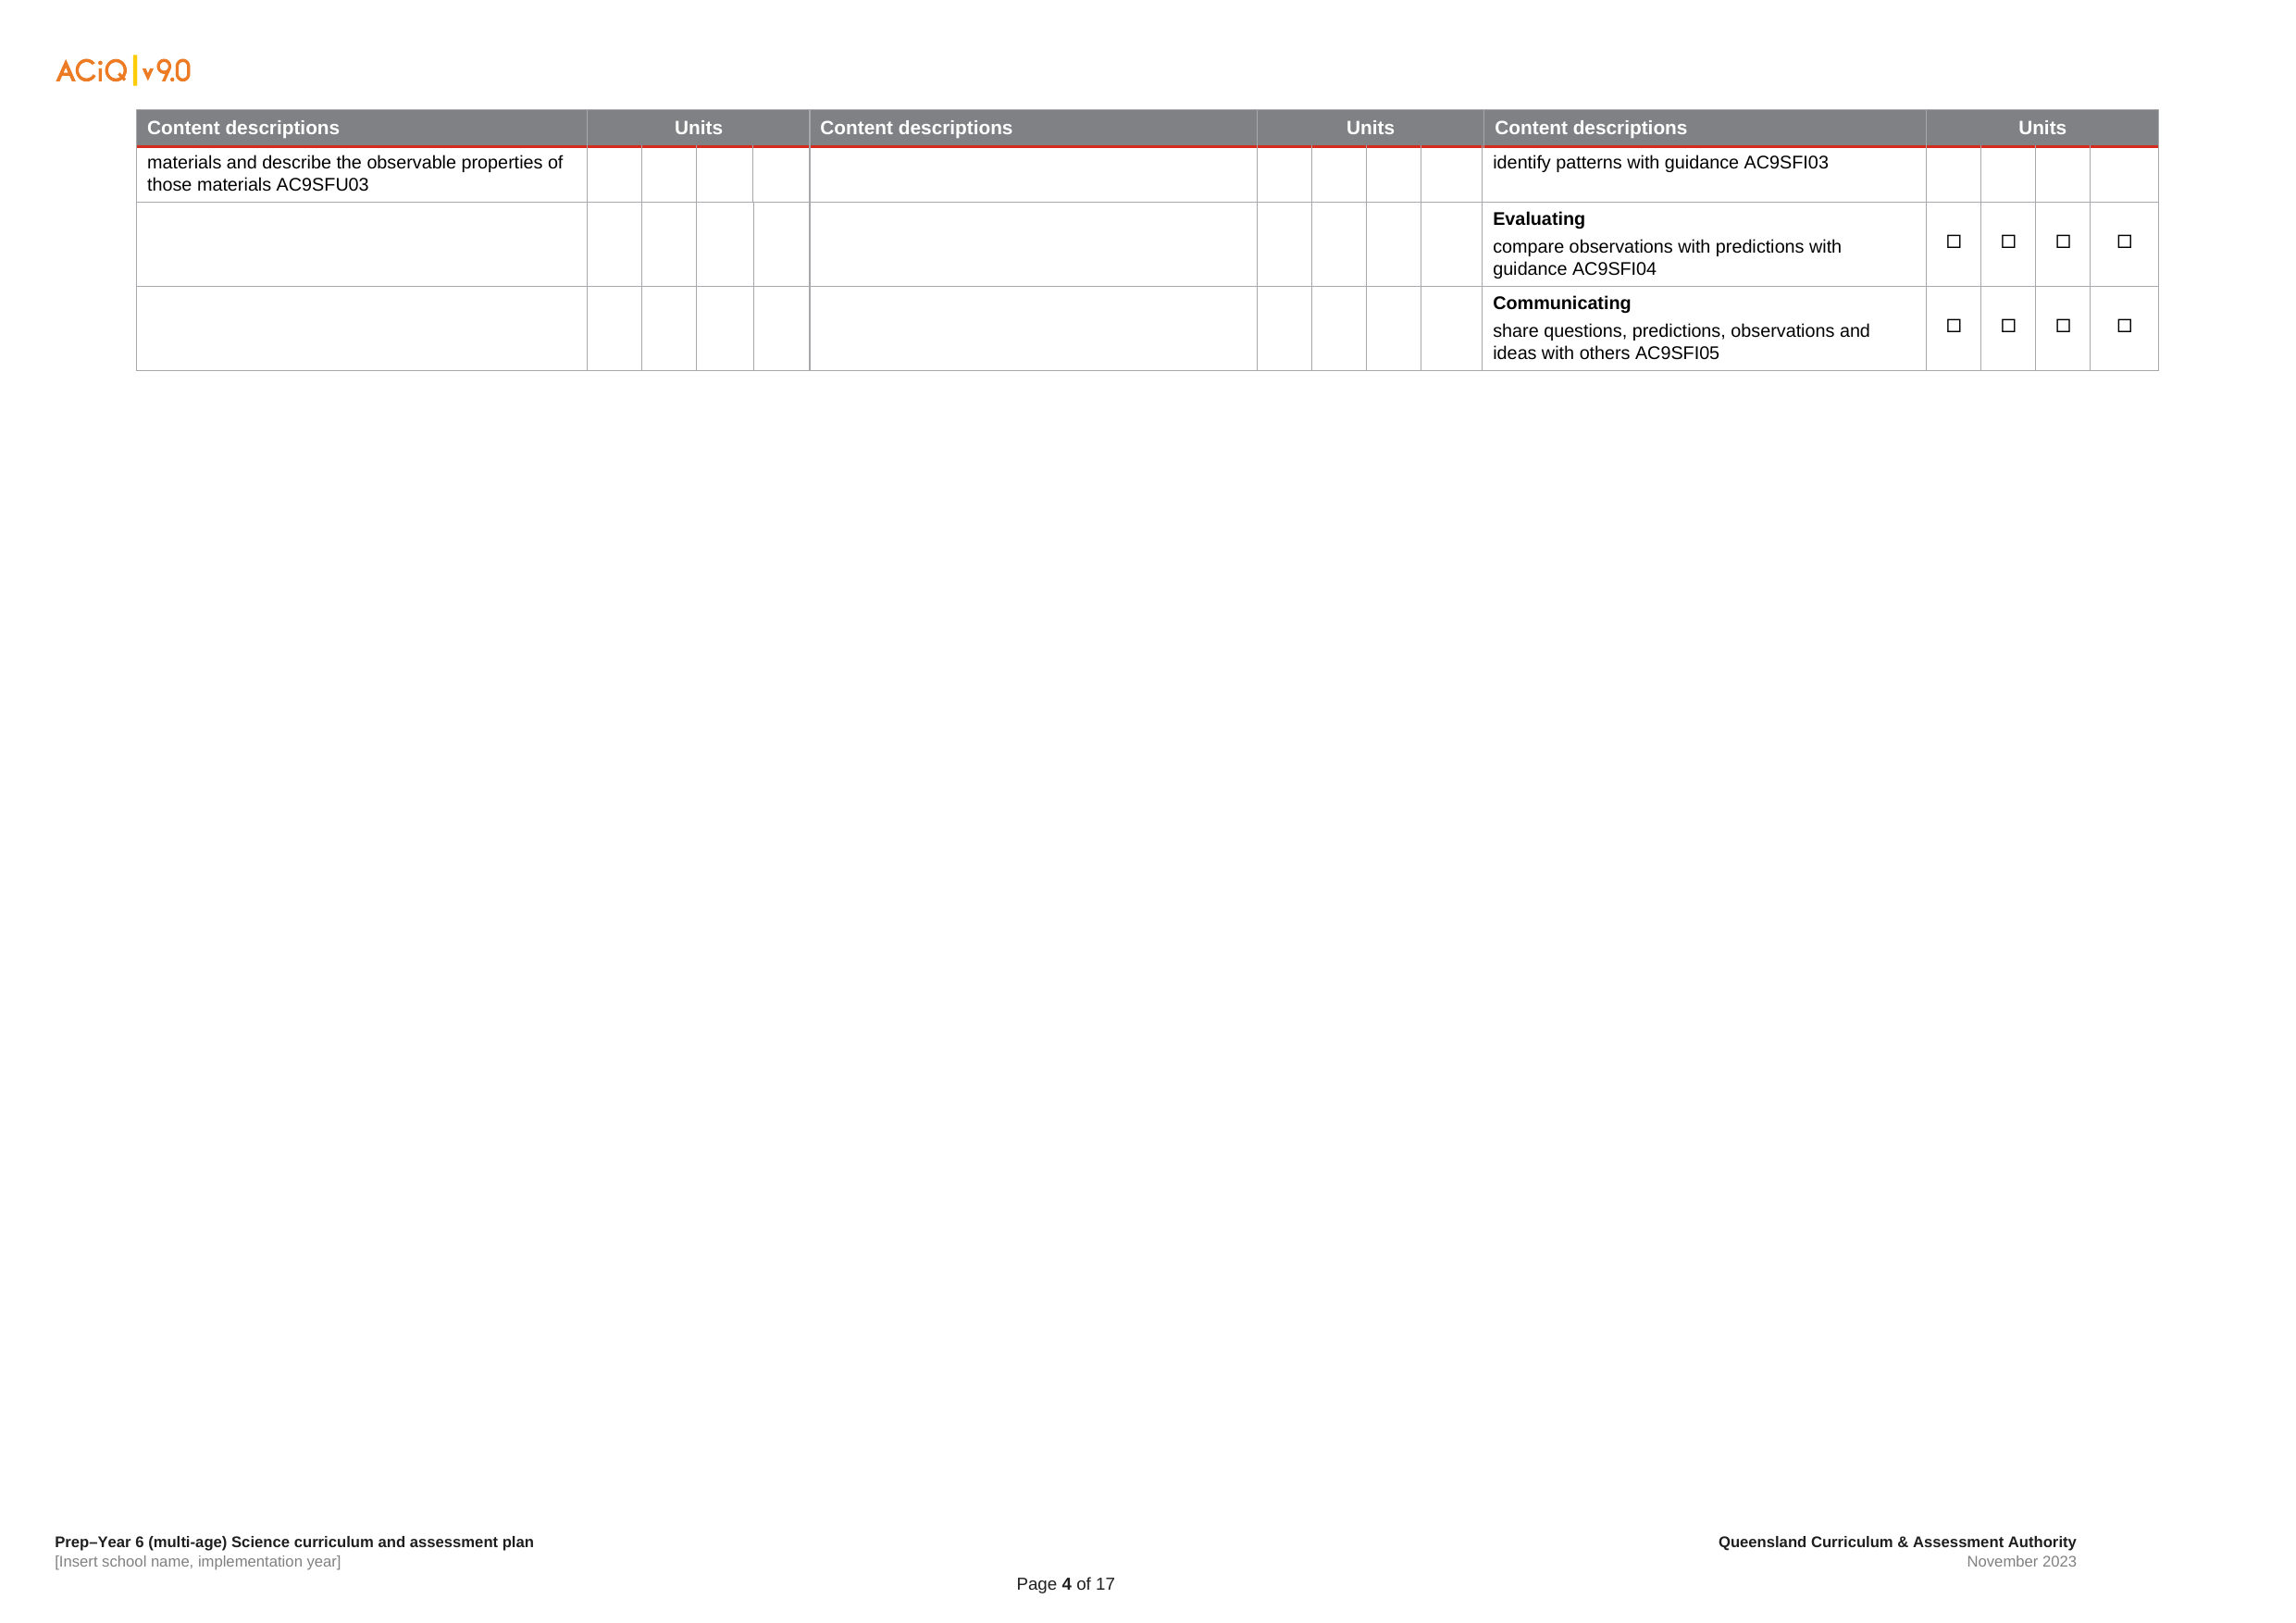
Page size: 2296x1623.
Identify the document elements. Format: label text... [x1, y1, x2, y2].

table_header Content descriptions [137, 110, 587, 145]
table_cell [642, 287, 696, 370]
table_cell [1312, 203, 1366, 286]
table_cell [1421, 148, 1482, 202]
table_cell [1483, 148, 1926, 202]
table_cell [588, 287, 641, 370]
table_cell [137, 203, 587, 286]
table_cell [588, 148, 641, 202]
table_cell [1981, 203, 2035, 286]
table_cell [754, 287, 809, 370]
table_cell [697, 287, 753, 370]
table_cell [1367, 203, 1421, 286]
table_cell [2091, 203, 2158, 286]
table_cell [642, 148, 696, 202]
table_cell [137, 148, 587, 202]
table_cell [753, 148, 809, 202]
table_cell [1927, 148, 1980, 202]
table_cell [1927, 287, 1980, 370]
table_cell [1258, 148, 1311, 202]
table_cell [1981, 287, 2035, 370]
table_cell [811, 148, 1257, 202]
table_cell [642, 203, 696, 286]
table_cell [1927, 203, 1980, 286]
table_cell [1421, 287, 1482, 370]
table_cell [811, 287, 1257, 370]
table_cell [1312, 148, 1366, 202]
table_cell [697, 203, 753, 286]
table_cell [1258, 203, 1311, 286]
table_cell [2091, 287, 2158, 370]
table_cell [1367, 287, 1421, 370]
table_cell [1312, 287, 1366, 370]
table_header Units [1258, 110, 1483, 145]
table_cell Communicating share questions, predictions, observations and ideas with others AC9SFI05 [1483, 287, 1926, 370]
table_header Units [1927, 110, 2158, 145]
table_cell Evaluating compare observations with predictions with guidance AC9SFI04 [1483, 203, 1926, 286]
table_cell [754, 203, 809, 286]
table_cell [2036, 287, 2090, 370]
table_cell [588, 203, 641, 286]
table_cell [1981, 148, 2035, 202]
table_cell [137, 287, 587, 370]
table_cell [1258, 287, 1311, 370]
table_cell [697, 148, 752, 202]
table_header Content descriptions [811, 110, 1257, 145]
picture [55, 55, 192, 87]
table_cell [811, 203, 1257, 286]
table_header Content descriptions [1484, 110, 1926, 145]
table_header Units [588, 110, 809, 145]
table_cell [1367, 148, 1421, 202]
table_cell [2091, 148, 2158, 202]
table_cell [1421, 203, 1482, 286]
table_cell [2036, 203, 2090, 286]
table_cell [2036, 148, 2090, 202]
